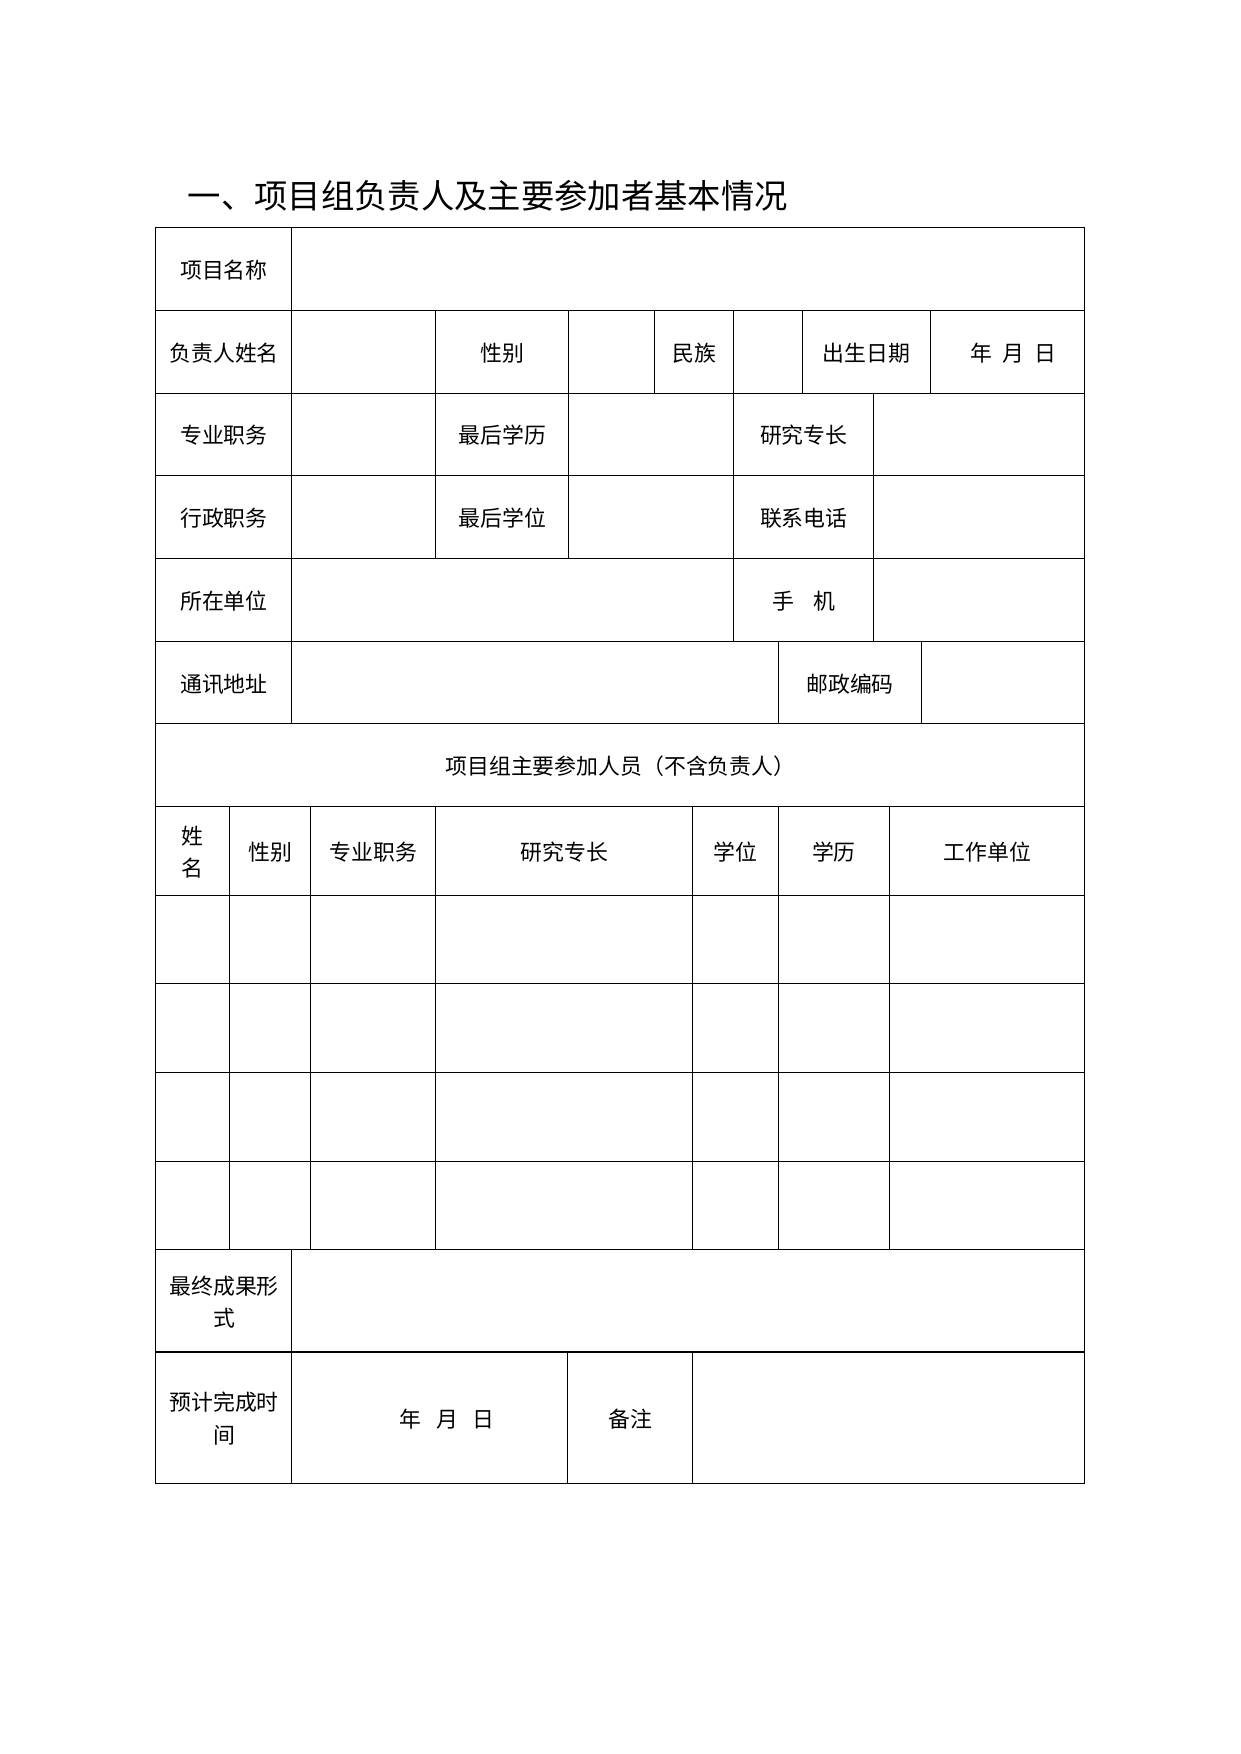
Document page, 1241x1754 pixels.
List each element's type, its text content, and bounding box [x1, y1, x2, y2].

table_cell 负责人姓名 [156, 311, 291, 392]
table_cell [693, 1073, 778, 1161]
table_cell [569, 476, 733, 558]
table_cell [156, 1073, 229, 1161]
table_cell [292, 394, 435, 475]
table_cell 研究专长 [436, 807, 692, 894]
table_cell [156, 896, 229, 983]
table_cell [874, 476, 1084, 558]
table_cell [779, 1162, 889, 1249]
table_cell [156, 1162, 229, 1249]
table_cell [693, 1353, 1084, 1482]
table_cell [693, 1162, 778, 1249]
table_cell 工作单位 [890, 807, 1084, 894]
table_cell 项目组主要参加人员（不含负责人） [156, 724, 1084, 806]
table_cell [779, 896, 889, 983]
table_cell [311, 896, 435, 983]
table_cell [292, 559, 733, 641]
table_cell [890, 896, 1084, 983]
table_cell 学历 [779, 807, 889, 894]
table_cell [569, 311, 654, 392]
table_cell [292, 1250, 1084, 1351]
table_cell [890, 1073, 1084, 1161]
table_cell 邮政编码 [779, 642, 921, 723]
table_cell [922, 642, 1084, 723]
table_cell [890, 984, 1084, 1072]
table_cell 手 机 [734, 559, 873, 641]
table_cell [311, 1073, 435, 1161]
table_cell [436, 1073, 692, 1161]
table_cell 联系电话 [734, 476, 873, 558]
table_cell [779, 984, 889, 1072]
table_cell [874, 394, 1084, 475]
table_cell 年 月 日 [931, 311, 1084, 392]
table_cell [734, 311, 802, 392]
table_cell [156, 984, 229, 1072]
table_cell 通讯地址 [156, 642, 291, 723]
table_cell [311, 984, 435, 1072]
table_cell 备注 [568, 1353, 692, 1482]
table_cell 预计完成时间 [156, 1353, 291, 1482]
table_cell 性别 [230, 807, 310, 894]
table_cell 专业职务 [311, 807, 435, 894]
table_cell 姓 名 [156, 807, 229, 894]
table_cell [230, 1073, 310, 1161]
table_cell [230, 896, 310, 983]
table_cell 最后学位 [436, 476, 568, 558]
table_cell 最后学历 [436, 394, 568, 475]
table_cell 学位 [693, 807, 778, 894]
table_cell [693, 896, 778, 983]
table_cell [569, 394, 733, 475]
table_cell [292, 476, 435, 558]
table_cell 出生日期 [803, 311, 930, 392]
table_cell 行政职务 [156, 476, 291, 558]
table_cell [693, 984, 778, 1072]
table_cell 民族 [655, 311, 733, 392]
table_cell 性别 [436, 311, 568, 392]
table_cell 年 月 日 [292, 1353, 567, 1482]
table_cell [890, 1162, 1084, 1249]
table_cell [436, 1162, 692, 1249]
table_cell 最终成果形式 [156, 1250, 291, 1351]
table_cell [230, 1162, 310, 1249]
list 项目组负责人及主要参加者基本情况 [187, 162, 1053, 227]
table_cell [292, 642, 778, 723]
table_cell [436, 896, 692, 983]
table_cell [874, 559, 1084, 641]
table_cell [230, 984, 310, 1072]
table_cell [311, 1162, 435, 1249]
table_cell [436, 984, 692, 1072]
table_cell 专业职务 [156, 394, 291, 475]
table_header [292, 228, 1084, 310]
table_cell 研究专长 [734, 394, 873, 475]
table_cell [779, 1073, 889, 1161]
table_cell [292, 311, 435, 392]
table_cell 所在单位 [156, 559, 291, 641]
table_header 项目名称 [156, 228, 291, 310]
